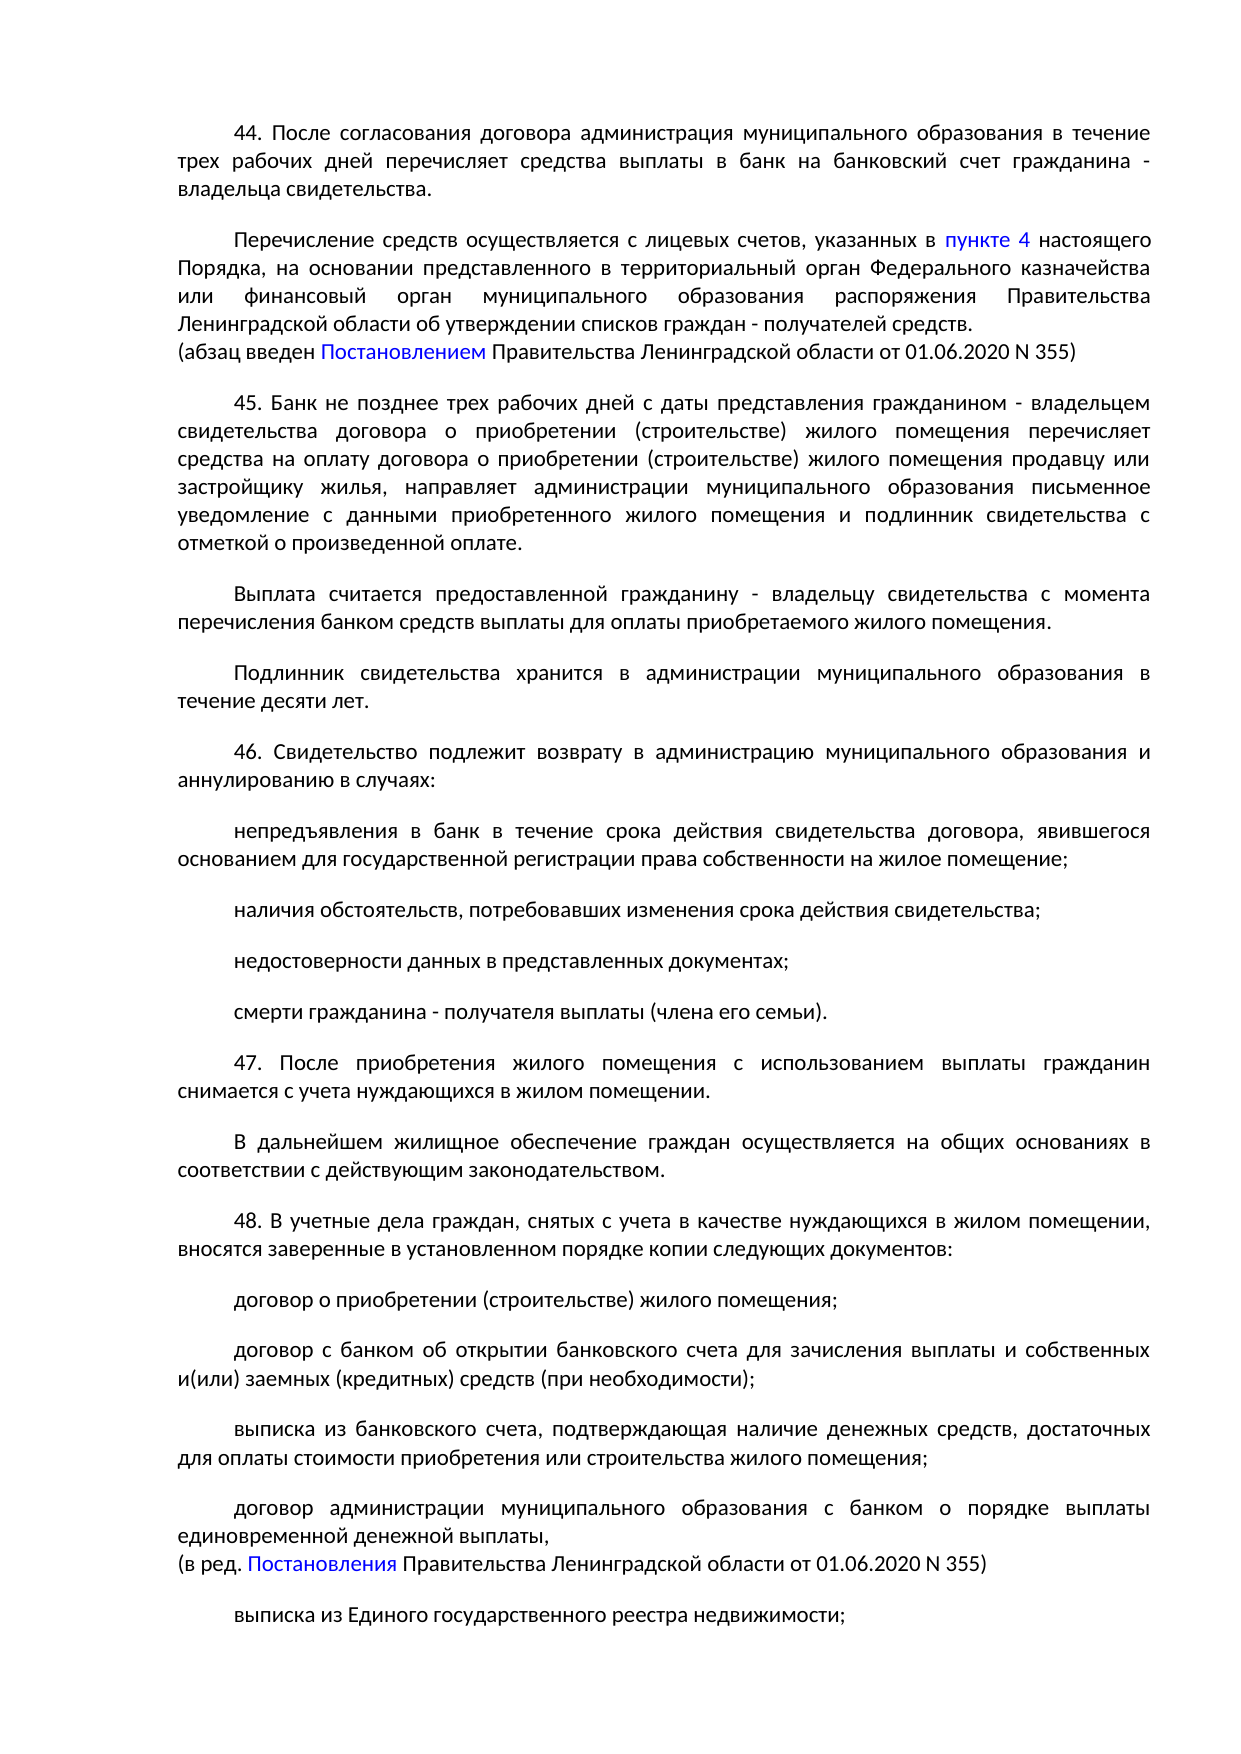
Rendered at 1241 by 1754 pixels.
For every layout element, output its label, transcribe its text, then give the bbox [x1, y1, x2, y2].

text выписка из Единого государственного реестра недвижимости; [177, 1601, 1152, 1628]
text договор с банком об открытии банковского счета для зачисления выплаты и собственных и(или) заемных (кредитных) средств (при необходимости); [177, 1336, 1152, 1392]
text Перечисление средств осуществляется с лицевых счетов, указанных в пункте 4 настоящего Порядка, на основании представленного в территориальный орган Федерального казначейства или финансовый орган муниципального образования распоряжения Правительства Ленинградской области об утверждении списков граждан - получателей средств. [177, 225, 1152, 337]
text смерти гражданина - получателя выплаты (члена его семьи). [177, 997, 1152, 1025]
text В дальнейшем жилищное обеспечение граждан осуществляется на общих основаниях в соответствии с действующим законодательством. [177, 1127, 1152, 1183]
text Выплата считается предоставленной гражданину - владельцу свидетельства с момента перечисления банком средств выплаты для оплаты приобретаемого жилого помещения. [177, 579, 1152, 635]
text 44. После согласования договора администрация муниципального образования в течение трех рабочих дней перечисляет средства выплаты в банк на банковский счет гражданина - владельца свидетельства. [177, 118, 1152, 202]
text (абзац введен Постановлением Правительства Ленинградской области от 01.06.2020 N 355) [177, 337, 1152, 365]
text договор администрации муниципального образования с банком о порядке выплаты единовременной денежной выплаты, [177, 1493, 1152, 1549]
text договор о приобретении (строительстве) жилого помещения; [177, 1285, 1152, 1313]
text 48. В учетные дела граждан, снятых с учета в качестве нуждающихся в жилом помещении, вносятся заверенные в установленном порядке копии следующих документов: [177, 1206, 1152, 1262]
text 45. Банк не позднее трех рабочих дней с даты представления гражданином - владельцем свидетельства договора о приобретении (строительстве) жилого помещения перечисляет средства на оплату договора о приобретении (строительстве) жилого помещения продавцу или застройщику жилья, направляет администрации муниципального образования письменное уведомление с данными приобретенного жилого помещения и подлинник свидетельства с отметкой о произведенной оплате. [177, 388, 1152, 556]
text (в ред. Постановления Правительства Ленинградской области от 01.06.2020 N 355) [177, 1549, 1152, 1578]
text непредъявления в банк в течение срока действия свидетельства договора, явившегося основанием для государственной регистрации права собственности на жилое помещение; [177, 816, 1152, 872]
text недостоверности данных в представленных документах; [177, 946, 1152, 974]
text 47. После приобретения жилого помещения с использованием выплаты гражданин снимается с учета нуждающихся в жилом помещении. [177, 1048, 1152, 1104]
text наличия обстоятельств, потребовавших изменения срока действия свидетельства; [177, 895, 1152, 923]
text Подлинник свидетельства хранится в администрации муниципального образования в течение десяти лет. [177, 658, 1152, 714]
text выписка из банковского счета, подтверждающая наличие денежных средств, достаточных для оплаты стоимости приобретения или строительства жилого помещения; [177, 1414, 1152, 1471]
text 46. Свидетельство подлежит возврату в администрацию муниципального образования и аннулированию в случаях: [177, 737, 1152, 793]
